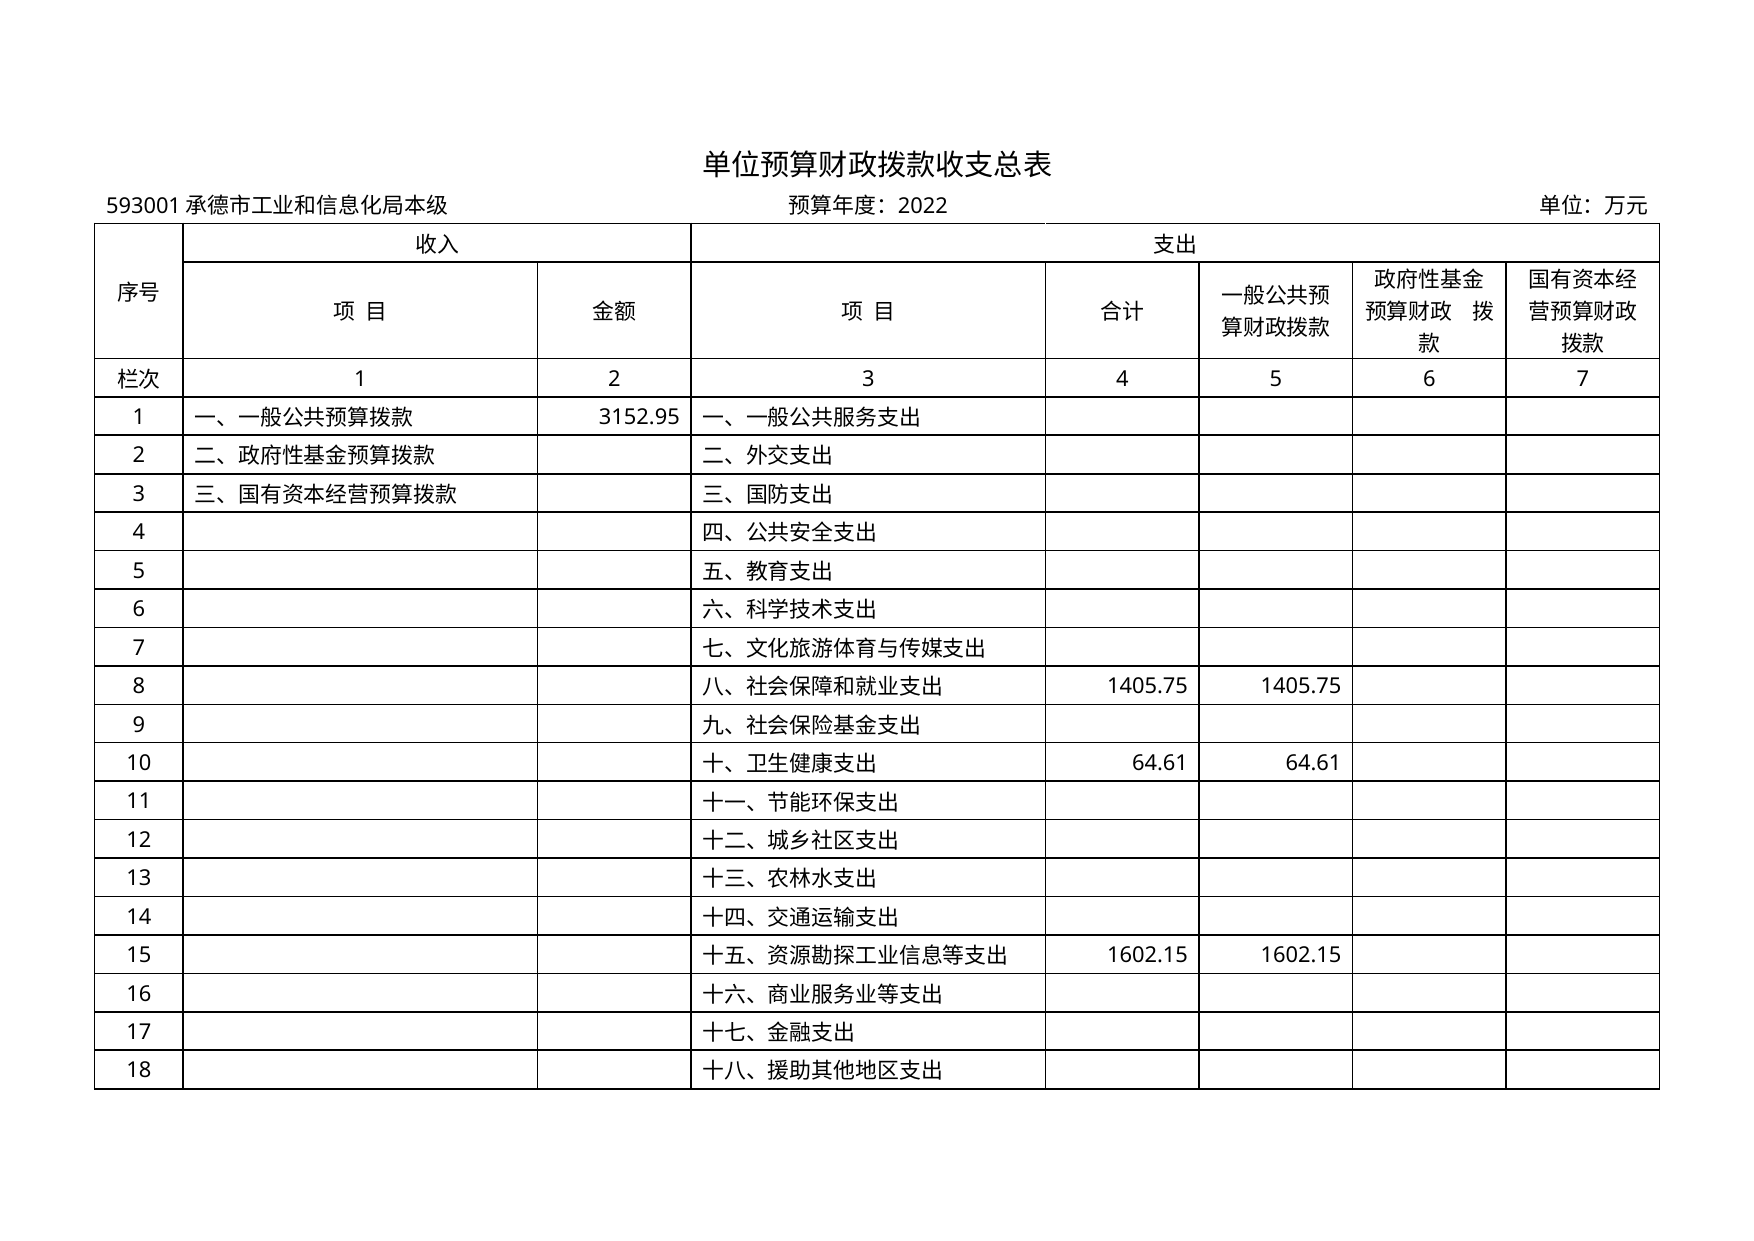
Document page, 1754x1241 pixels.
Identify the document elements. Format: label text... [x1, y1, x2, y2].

table_cell 一般公共预算财政拨款 [1200, 263, 1352, 357]
table_cell [1353, 897, 1505, 934]
table_cell 14 [95, 897, 182, 934]
table_cell [1507, 820, 1659, 857]
table_cell [1507, 667, 1659, 703]
table_cell [1507, 705, 1659, 742]
table_cell [1046, 1051, 1198, 1088]
table_cell 十四、交通运输支出 [692, 897, 1045, 934]
table_cell [1200, 398, 1352, 434]
table_cell [1507, 1013, 1659, 1049]
table_cell [1507, 398, 1659, 434]
table_cell [1046, 513, 1198, 550]
table_cell [1200, 859, 1352, 896]
table_cell [184, 628, 537, 665]
table_cell 4 [95, 513, 182, 550]
table_cell [538, 513, 690, 550]
table_cell [1507, 436, 1659, 473]
table_cell [1046, 628, 1198, 665]
table_cell 12 [95, 820, 182, 857]
table_cell [1507, 859, 1659, 896]
table_cell [1200, 513, 1352, 550]
table_cell [1353, 743, 1505, 780]
table_cell 二、政府性基金预算拨款 [184, 436, 537, 473]
table_cell 2 [538, 359, 690, 396]
table_cell [538, 551, 690, 588]
table_cell 九、社会保险基金支出 [692, 705, 1045, 742]
table_cell [538, 936, 690, 972]
table_cell 十、卫生健康支出 [692, 743, 1045, 780]
table_cell [1046, 436, 1198, 473]
table_cell 1405.75 [1200, 667, 1352, 703]
table_cell 六、科学技术支出 [692, 590, 1045, 627]
table_cell [1200, 897, 1352, 934]
table_cell 栏次 [95, 359, 182, 396]
table_cell [538, 743, 690, 780]
table_cell [1353, 628, 1505, 665]
table_cell [1507, 513, 1659, 550]
table_cell 项 目 [184, 263, 537, 357]
table_cell [1200, 551, 1352, 588]
table_cell 1 [184, 359, 537, 396]
table_cell [1046, 859, 1198, 896]
table_cell [538, 1051, 690, 1088]
table_cell 18 [95, 1051, 182, 1088]
table_cell 13 [95, 859, 182, 896]
table_cell 5 [1200, 359, 1352, 396]
table_cell [1200, 1051, 1352, 1088]
table_header 预算年度：2022 [692, 186, 1045, 222]
table_cell [538, 782, 690, 819]
table_cell 8 [95, 667, 182, 703]
table_cell 4 [1046, 359, 1198, 396]
table_cell 10 [95, 743, 182, 780]
table_cell [538, 820, 690, 857]
table_cell [1353, 436, 1505, 473]
table_cell [184, 974, 537, 1011]
table_cell 十三、农林水支出 [692, 859, 1045, 896]
table_cell 十一、节能环保支出 [692, 782, 1045, 819]
table_cell 5 [95, 551, 182, 588]
table_cell [538, 436, 690, 473]
table_cell 3 [95, 475, 182, 511]
table_cell [1507, 551, 1659, 588]
table_cell [1200, 590, 1352, 627]
table_cell 1 [95, 398, 182, 434]
table_cell 64.61 [1046, 743, 1198, 780]
table_cell 支出 [692, 224, 1659, 261]
table_cell 序号 [95, 224, 182, 357]
table_header 593001承德市工业和信息化局本级 [95, 186, 690, 222]
table_cell [1507, 782, 1659, 819]
table_cell [1046, 551, 1198, 588]
table_cell [538, 1013, 690, 1049]
table_cell [1507, 743, 1659, 780]
table_cell [1353, 475, 1505, 511]
table_cell [1046, 1013, 1198, 1049]
table_cell 15 [95, 936, 182, 972]
table_cell [184, 897, 537, 934]
table_cell 金额 [538, 263, 690, 357]
table_cell 国有资本经营预算财政拨款 [1507, 263, 1659, 357]
table_cell 三、国防支出 [692, 475, 1045, 511]
table_cell 十五、资源勘探工业信息等支出 [692, 936, 1045, 972]
table_cell [184, 590, 537, 627]
table_cell 项 目 [692, 263, 1045, 357]
table_cell 十八、援助其他地区支出 [692, 1051, 1045, 1088]
table_cell [1353, 398, 1505, 434]
table_cell [1507, 475, 1659, 511]
table_cell 9 [95, 705, 182, 742]
table_cell [1507, 1051, 1659, 1088]
table_cell 16 [95, 974, 182, 1011]
table_cell [538, 628, 690, 665]
table_cell [1200, 436, 1352, 473]
table_cell [1353, 1051, 1505, 1088]
table_cell [184, 551, 537, 588]
table_cell [1046, 782, 1198, 819]
table_cell 四、公共安全支出 [692, 513, 1045, 550]
table_cell [1046, 897, 1198, 934]
table_cell [184, 743, 537, 780]
table_cell 3152.95 [538, 398, 690, 434]
table_cell [1046, 398, 1198, 434]
table_cell 十二、城乡社区支出 [692, 820, 1045, 857]
table_cell [1046, 974, 1198, 1011]
table_cell [184, 705, 537, 742]
table_cell [1507, 936, 1659, 972]
table_cell [1200, 820, 1352, 857]
table_cell [184, 782, 537, 819]
table_cell 合计 [1046, 263, 1198, 357]
table_cell 6 [1353, 359, 1505, 396]
table_cell [1046, 590, 1198, 627]
table_cell 十六、商业服务业等支出 [692, 974, 1045, 1011]
table_cell [538, 705, 690, 742]
table_cell [538, 859, 690, 896]
table_cell 三、国有资本经营预算拨款 [184, 475, 537, 511]
table_cell [1507, 628, 1659, 665]
table_cell [1353, 667, 1505, 703]
table_cell [184, 859, 537, 896]
table_cell 3 [692, 359, 1045, 396]
table_cell 17 [95, 1013, 182, 1049]
table_cell [1353, 551, 1505, 588]
table_cell [184, 820, 537, 857]
table_cell 2 [95, 436, 182, 473]
table_cell [1353, 513, 1505, 550]
table_cell 收入 [184, 224, 690, 261]
table_cell 八、社会保障和就业支出 [692, 667, 1045, 703]
table_cell [1353, 820, 1505, 857]
table_cell 七、文化旅游体育与传媒支出 [692, 628, 1045, 665]
table_cell 7 [1507, 359, 1659, 396]
table_cell [184, 513, 537, 550]
table_cell 64.61 [1200, 743, 1352, 780]
table_cell [1046, 820, 1198, 857]
table_cell [1353, 974, 1505, 1011]
table_cell [1507, 590, 1659, 627]
table_cell 十七、金融支出 [692, 1013, 1045, 1049]
table_cell 五、教育支出 [692, 551, 1045, 588]
table_cell [1507, 897, 1659, 934]
table_cell [1200, 782, 1352, 819]
table_cell 1602.15 [1046, 936, 1198, 972]
table_cell [184, 1013, 537, 1049]
table_header 单位：万元 [1046, 186, 1659, 222]
table_cell 6 [95, 590, 182, 627]
table_cell 1602.15 [1200, 936, 1352, 972]
table_cell [538, 897, 690, 934]
table_cell 二、外交支出 [692, 436, 1045, 473]
table_cell 7 [95, 628, 182, 665]
table_cell [1507, 974, 1659, 1011]
table_cell [538, 667, 690, 703]
table_cell [1353, 782, 1505, 819]
table_cell [1200, 974, 1352, 1011]
table_cell [1353, 859, 1505, 896]
table_cell 11 [95, 782, 182, 819]
table_cell [1200, 628, 1352, 665]
table_cell [184, 667, 537, 703]
table_cell [538, 974, 690, 1011]
table_cell [1353, 1013, 1505, 1049]
table_cell 1405.75 [1046, 667, 1198, 703]
table_cell 一、一般公共预算拨款 [184, 398, 537, 434]
table_cell [184, 936, 537, 972]
table_cell [538, 590, 690, 627]
table_cell [184, 1051, 537, 1088]
table_cell [1200, 705, 1352, 742]
table_cell 一、一般公共服务支出 [692, 398, 1045, 434]
table_cell [1046, 705, 1198, 742]
table_cell [1200, 475, 1352, 511]
table_cell [1353, 590, 1505, 627]
table_cell 政府性基金预算财政 拨款 [1353, 263, 1505, 357]
table_cell [1353, 705, 1505, 742]
table_cell [1200, 1013, 1352, 1049]
table_cell [1353, 936, 1505, 972]
table_cell [538, 475, 690, 511]
table_cell [1046, 475, 1198, 511]
text 单位预算财政拨款收支总表 [106, 142, 1648, 184]
